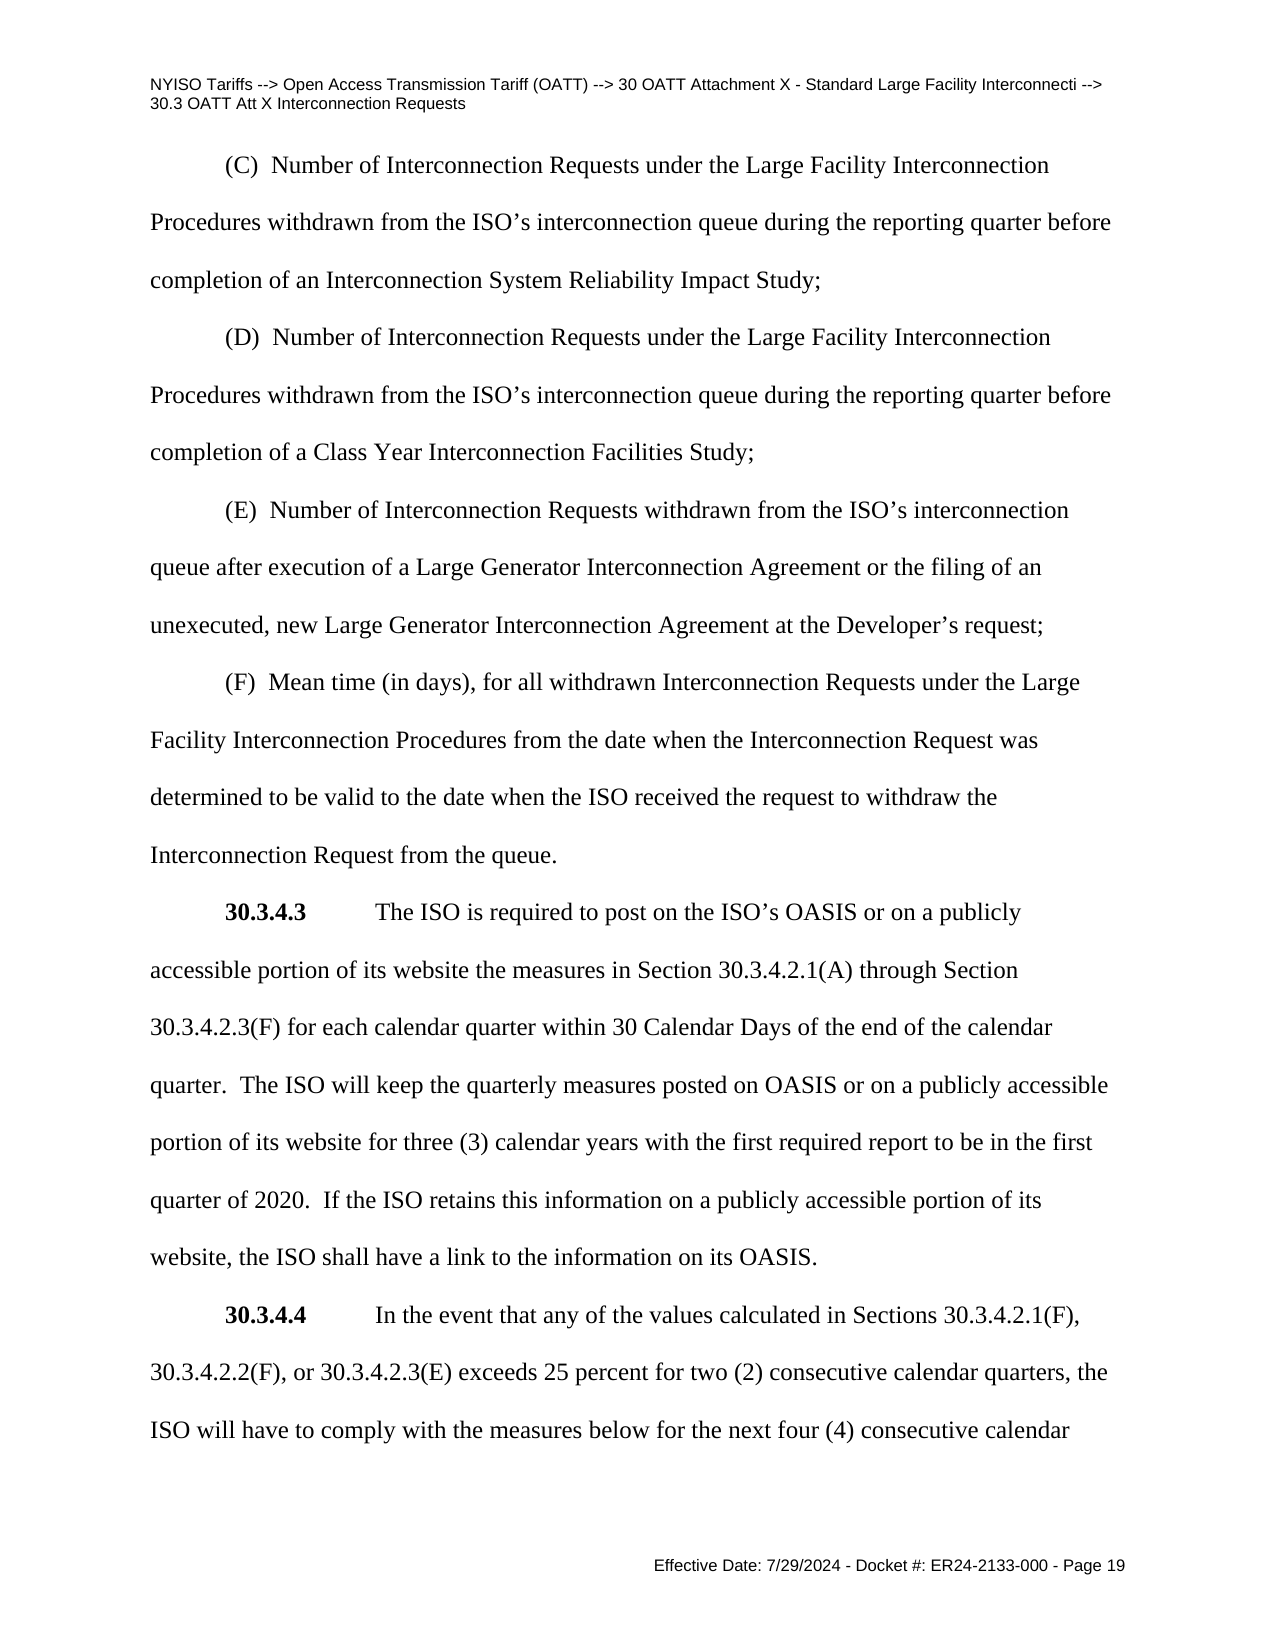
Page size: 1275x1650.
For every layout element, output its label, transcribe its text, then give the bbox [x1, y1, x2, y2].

text (D) Number of Interconnection Requests under the Large Facility Interconnection Procedures withdrawn from the ISO’s interconnection queue during the reporting quarter before completion of a Class Year Interconnection Facilities Study; [150, 322, 1125, 466]
text (E) Number of Interconnection Requests withdrawn from the ISO’s interconnection queue after execution of a Large Generator Interconnection Agreement or the filing of an unexecuted, new Large Generator Interconnection Agreement at the Developer’s request; [150, 495, 1125, 639]
text (F) Mean time (in days), for all withdrawn Interconnection Requests under the Large Facility Interconnection Procedures from the date when the Interconnection Request was determined to be valid to the date when the ISO received the request to withdraw the Interconnection Request from the queue. [150, 667, 1125, 869]
text 30.3.4.3 The ISO is required to post on the ISO’s OASIS or on a publicly accessible portion of its website the measures in Section 30.3.4.2.1(A) through Section 30.3.4.2.3(F) for each calendar quarter within 30 Calendar Days of the end of the calendar quarter. The ISO will keep the quarterly measures posted on OASIS or on a publicly accessible portion of its website for three (3) calendar years with the first required report to be in the first quarter of 2020. If the ISO retains this information on a publicly accessible portion of its website, the ISO shall have a link to the information on its OASIS. [150, 897, 1125, 1271]
text (C) Number of Interconnection Requests under the Large Facility Interconnection Procedures withdrawn from the ISO’s interconnection queue during the reporting quarter before completion of an Interconnection System Reliability Impact Study; [150, 150, 1125, 294]
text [150, 1300, 1125, 1444]
